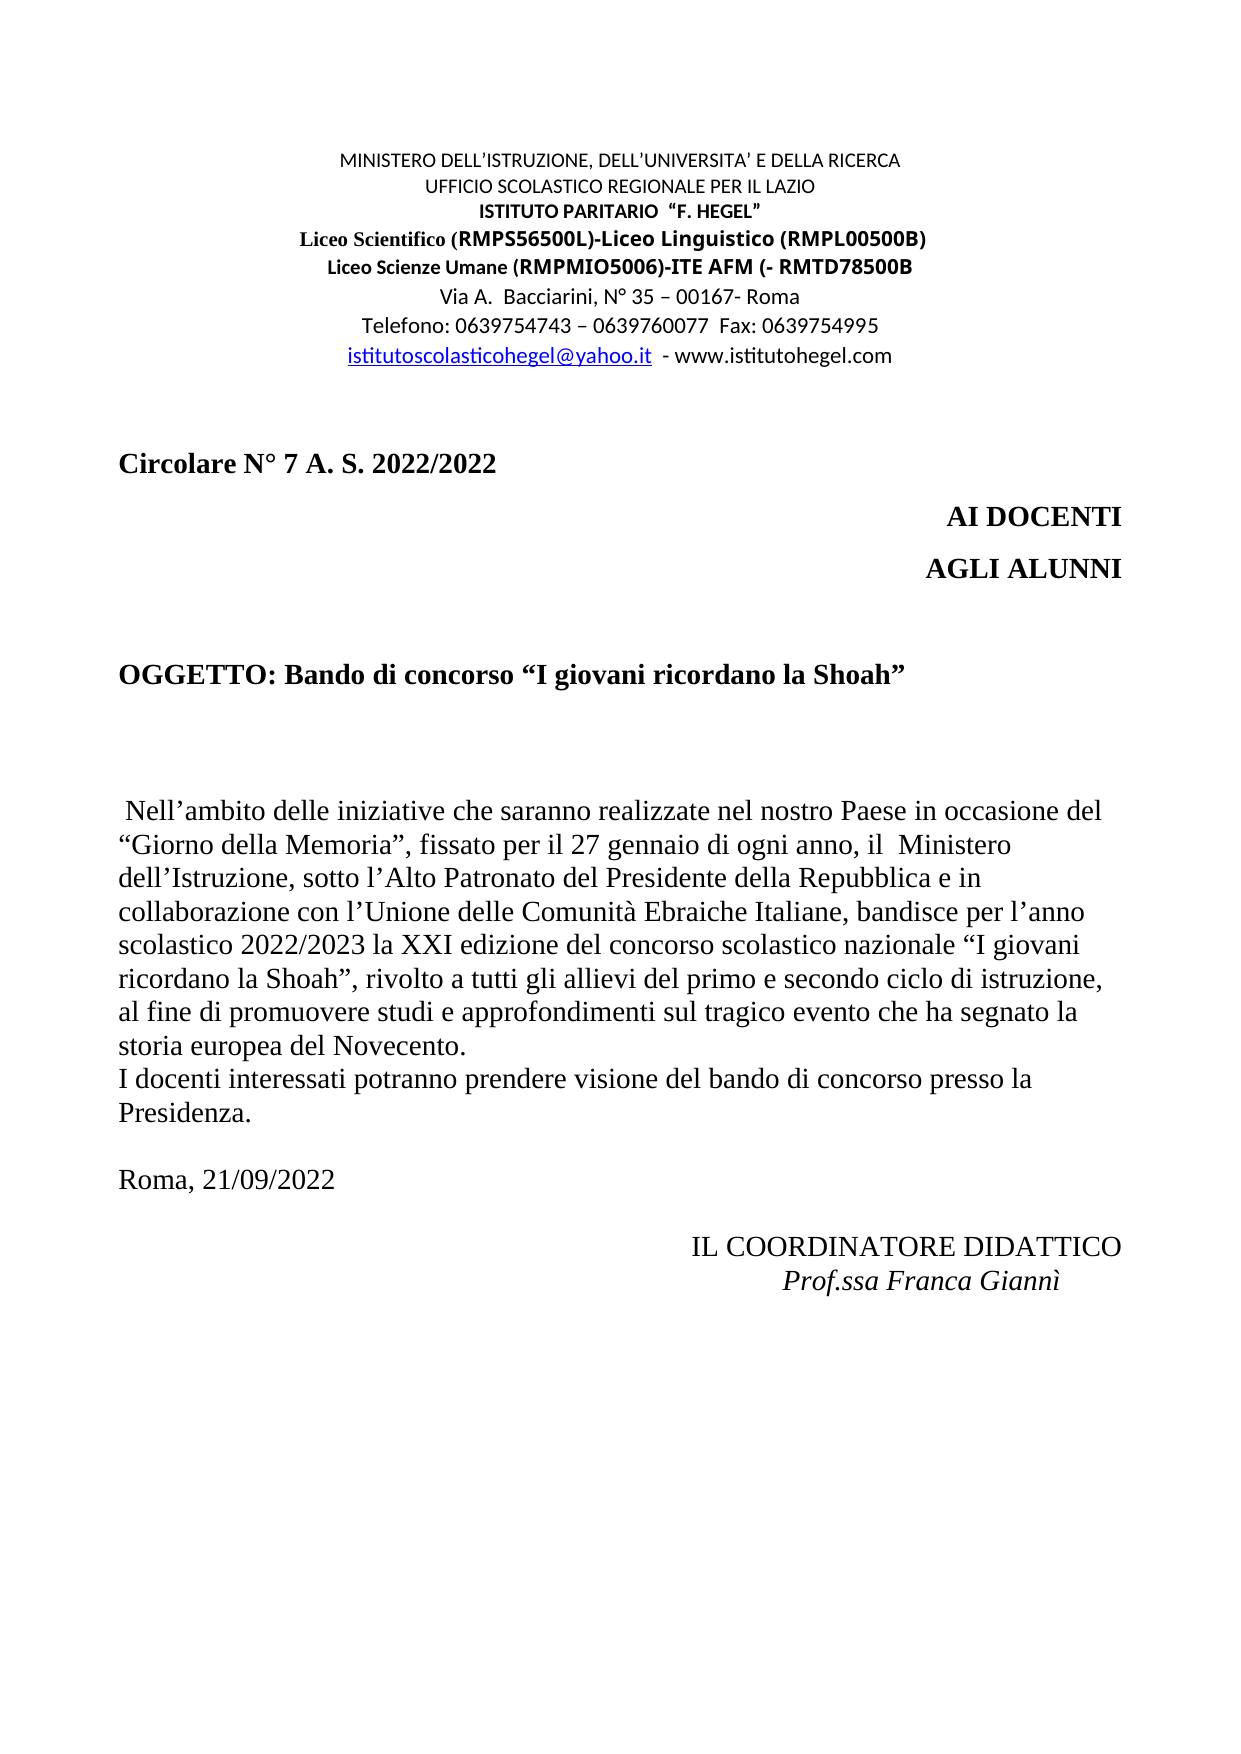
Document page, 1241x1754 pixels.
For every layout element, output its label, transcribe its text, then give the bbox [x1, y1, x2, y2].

text IL COORDINATORE DIDATTICO [118, 1229, 1122, 1263]
text ISTITUTO PARITARIO “F. HEGEL” [118, 198, 1122, 224]
text Via A. Bacciarini, N° 35 – 00167- Roma [118, 282, 1122, 310]
text istitutoscolasticohegel@yahoo.it - www.istitutohegel.com [118, 341, 1122, 369]
text Prof.ssa Franca Giannì [118, 1263, 1122, 1296]
text Liceo Scienze Umane (RMPMIO5006)-ITE AFM (- RMTD78500B [118, 252, 1122, 281]
text Nell’ambito delle iniziative che saranno realizzate nel nostro Paese in occasione del “Giorno della Memoria”, fissato per il 27 gennaio di ogni anno, il Ministero dell’Istruzione, sotto l’Alto Patronato del Presidente della Repubblica e in collaborazione con l’Unione delle Comunità Ebraiche Italiane, bandisce per l’anno scolastico 2022/2023 la XXI edizione del concorso scolastico nazionale “I giovani ricordano la Shoah”, rivolto a tutti gli allievi del primo e secondo ciclo di istruzione, al fine di promuovere studi e approfondimenti sul tragico evento che ha segnato la storia europea del Novecento. I docenti interessati potranno prendere visione del bando di concorso presso la Presidenza. [118, 793, 1122, 1129]
text Telefono: 0639754743 – 0639760077 Fax: 0639754995 [118, 311, 1122, 339]
text UFFICIO SCOLASTICO REGIONALE PER IL LAZIO [118, 173, 1122, 198]
text Roma, 21/09/2022 [118, 1162, 1122, 1196]
text Circolare N° 7 A. S. 2022/2022 [118, 446, 1122, 479]
text AGLI ALUNNI [118, 551, 1122, 585]
text AI DOCENTI [118, 499, 1122, 532]
text MINISTERO DELL’ISTRUZIONE, DELL’UNIVERSITA’ E DELLA RICERCA [118, 148, 1122, 173]
text Liceo Scientifico (RMPS56500L)-Liceo Linguistico (RMPL00500B) [103, 224, 1122, 252]
text OGGETTO: Bando di concorso “I giovani ricordano la Shoah” [118, 657, 1122, 691]
